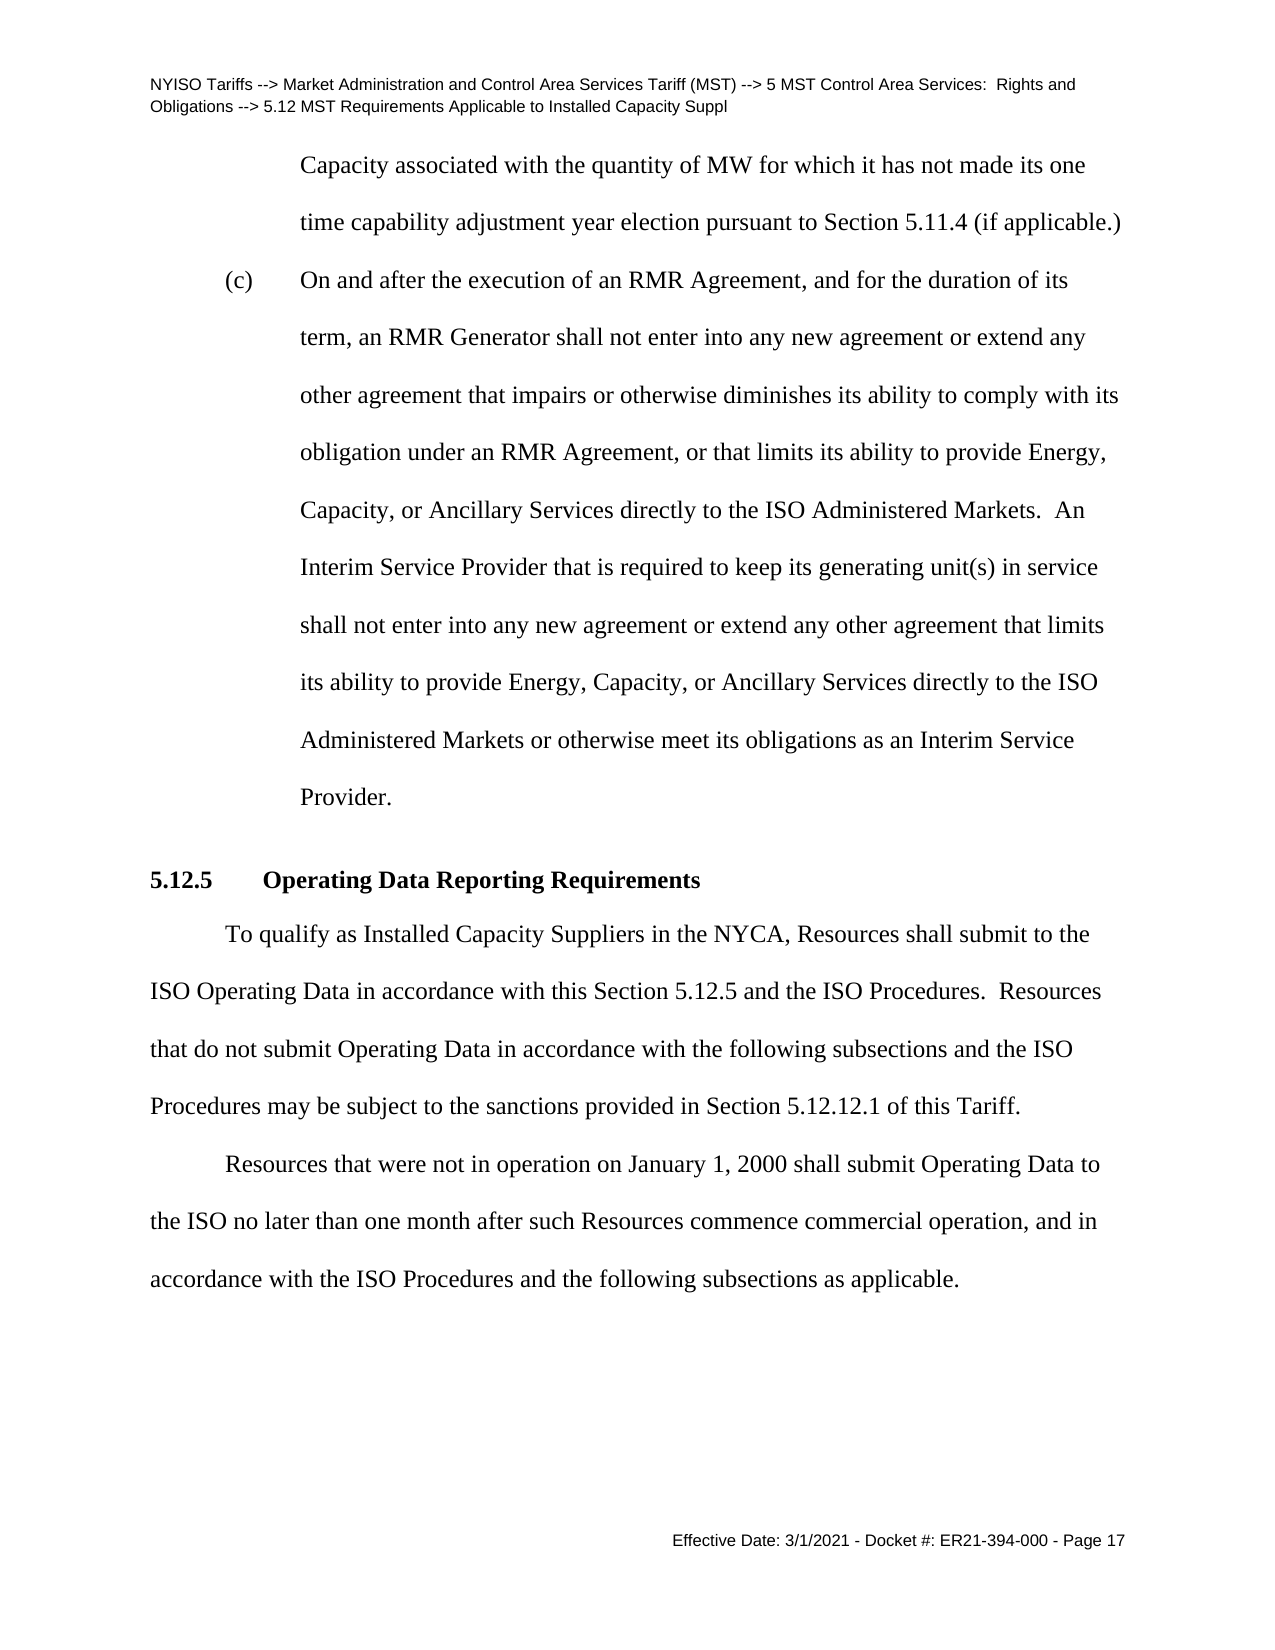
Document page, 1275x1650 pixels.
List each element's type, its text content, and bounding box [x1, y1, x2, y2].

text Resources that were not in operation on January 1, 2000 shall submit Operating Data to the ISO no later than one month after such Resources commence commercial operation, and in accordance with the ISO Procedures and the following subsections as applicable. [150, 1149, 1125, 1292]
subtitle 5.12.5 Operating Data Reporting Requirements [150, 865, 1059, 894]
text To qualify as Installed Capacity Suppliers in the NYCA, Resources shall submit to the ISO Operating Data in accordance with this Section 5.12.5 and the ISO Procedures. Resources that do not submit Operating Data in accordance with the following subsections and the ISO Procedures may be subject to the sanctions provided in Section 5.12.12.1 of this Tariff. [150, 919, 1125, 1120]
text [225, 150, 1125, 236]
text (c) On and after the execution of an RMR Agreement, and for the duration of its term, an RMR Generator shall not enter into any new agreement or extend any other agreement that impairs or otherwise diminishes its ability to comply with its obligation under an RMR Agreement, or that limits its ability to provide Energy, Capacity, or Ancillary Services directly to the ISO Administered Markets. An Interim Service Provider that is required to keep its generating unit(s) in service shall not enter into any new agreement or extend any other agreement that limits its ability to provide Energy, Capacity, or Ancillary Services directly to the ISO Administered Markets or otherwise meet its obligations as an Interim Service Provider. [225, 265, 1125, 811]
